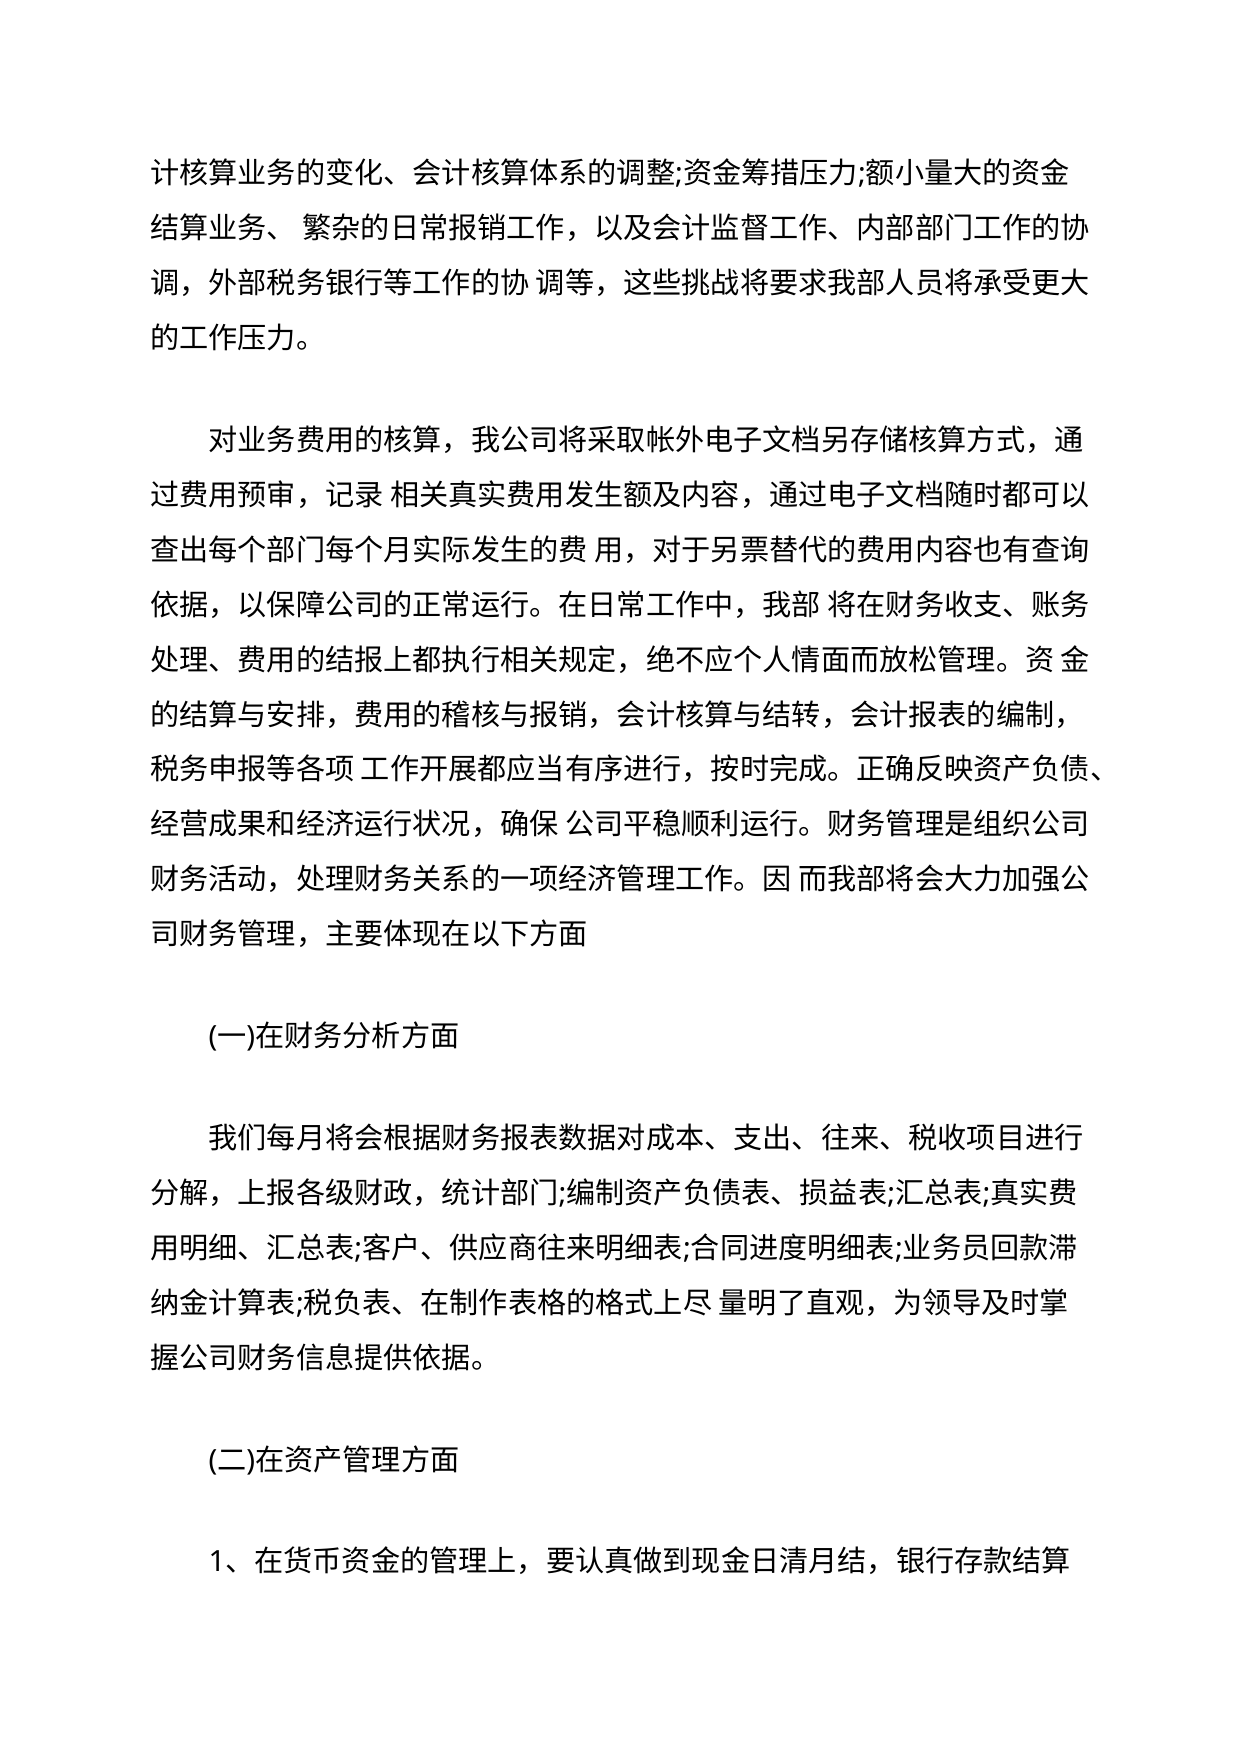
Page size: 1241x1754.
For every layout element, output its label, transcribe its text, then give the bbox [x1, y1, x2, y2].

text (二)在资产管理方面 [150, 1436, 1090, 1478]
text (一)在财务分析方面 [150, 1012, 1090, 1055]
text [150, 150, 1090, 357]
text 我们每月将会根据财务报表数据对成本、支出、往来、税收项目进行分解，上报各级财政，统计部门;编制资产负债表、损益表;汇总表;真实费用明细、汇总表;客户、供应商往来明细表;合同进度明细表;业务员回款滞纳金计算表;税负表、在制作表格的格式上尽 量明了直观，为领导及时掌握公司财务信息提供依据。 [150, 1114, 1090, 1377]
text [150, 1538, 1090, 1580]
text 对业务费用的核算，我公司将采取帐外电子文档另存储核算方式，通过费用预审，记录 相关真实费用发生额及内容，通过电子文档随时都可以查出每个部门每个月实际发生的费 用，对于另票替代的费用内容也有查询依据，以保障公司的正常运行。在日常工作中，我部 将在财务收支、账务处理、费用的结报上都执行相关规定，绝不应个人情面而放松管理。资 金的结算与安排，费用的稽核与报销，会计核算与结转，会计报表的编制，税务申报等各项 工作开展都应当有序进行，按时完成。正确反映资产负债、经营成果和经济运行状况，确保 公司平稳顺利运行。财务管理是组织公司财务活动，处理财务关系的一项经济管理工作。因 而我部将会大力加强公司财务管理，主要体现在以下方面 [150, 417, 1090, 953]
